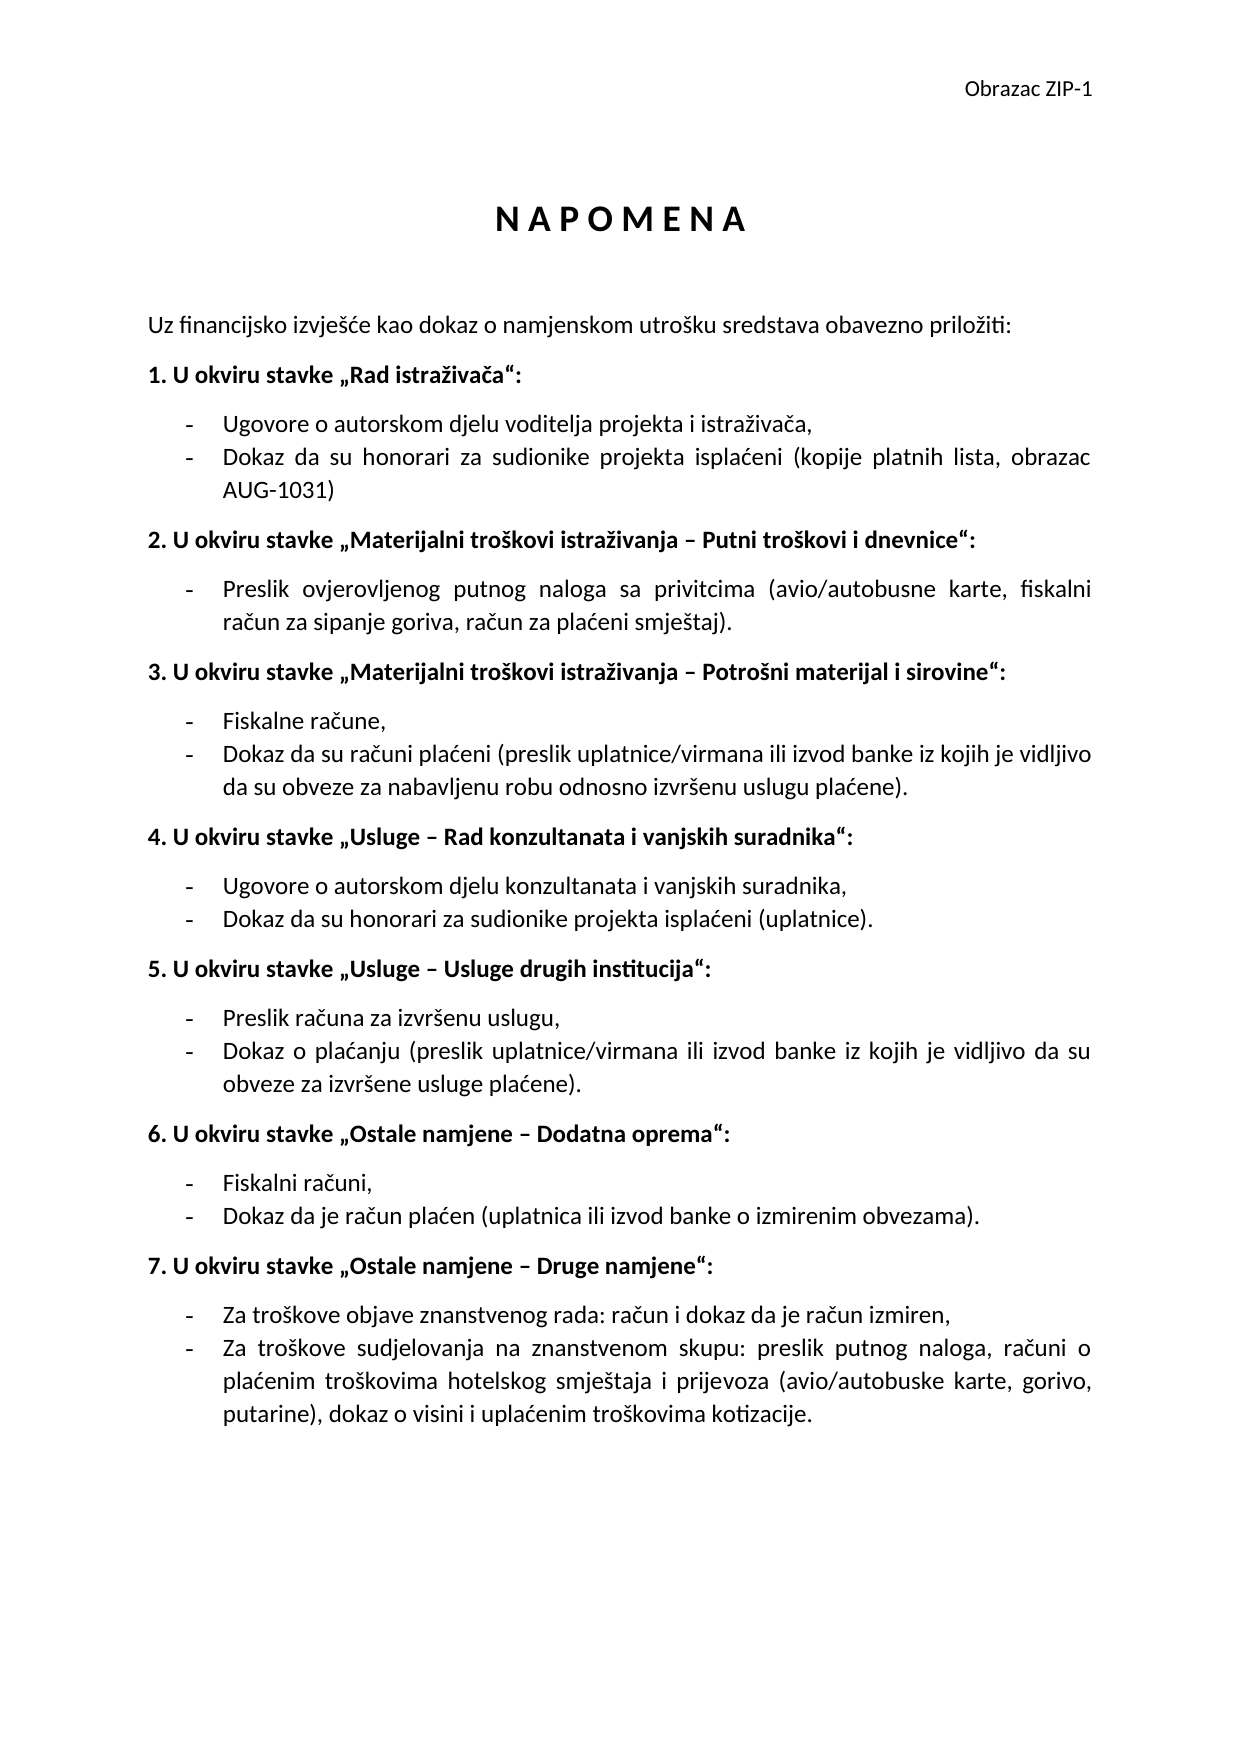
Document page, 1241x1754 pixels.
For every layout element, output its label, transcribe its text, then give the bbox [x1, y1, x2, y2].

text 1. U okviru stavke „Rad istraživača“: [148, 359, 1092, 389]
list Fiskalne račune, [185, 706, 1092, 736]
text N A P O M E N A [148, 195, 1092, 241]
list Ugovore o autorskom djelu konzultanata i vanjskih suradnika, [185, 871, 1092, 901]
text 6. U okviru stavke „Ostale namjene – Dodatna oprema“: [148, 1118, 1092, 1148]
text Uz financijsko izvješće kao dokaz o namjenskom utrošku sredstava obavezno priložiti: [148, 309, 1092, 340]
list Za troškove sudjelovanja na znanstvenom skupu: preslik putnog naloga, računi o plaćenim troškovima hotelskog smještaja i prijevoza (avio/autobuske karte, gorivo, putarine), dokaz o visini i uplaćenim troškovima kotizacije. [185, 1333, 1092, 1429]
text 2. U okviru stavke „Materijalni troškovi istraživanja – Putni troškovi i dnevnice“: [148, 524, 1092, 554]
list Preslik ovjerovljenog putnog naloga sa privitcima (avio/autobusne karte, fiskalni račun za sipanje goriva, račun za plaćeni smještaj). [185, 573, 1092, 637]
list Za troškove objave znanstvenog rada: račun i dokaz da je račun izmiren, [185, 1300, 1092, 1330]
text 3. U okviru stavke „Materijalni troškovi istraživanja – Potrošni materijal i sirovine“: [148, 656, 1092, 686]
list Dokaz da je račun plaćen (uplatnica ili izvod banke o izmirenim obvezama). [185, 1201, 1092, 1231]
list Dokaz da su honorari za sudionike projekta isplaćeni (kopije platnih lista, obrazac AUG-1031) [185, 441, 1092, 505]
list Preslik računa za izvršenu uslugu, [185, 1003, 1092, 1033]
text 7. U okviru stavke „Ostale namjene – Druge namjene“: [148, 1250, 1092, 1281]
text 4. U okviru stavke „Usluge – Rad konzultanata i vanjskih suradnika“: [148, 821, 1092, 851]
list Dokaz o plaćanju (preslik uplatnice/virmana ili izvod banke iz kojih je vidljivo da su obveze za izvršene usluge plaćene). [185, 1036, 1092, 1099]
list Ugovore o autorskom djelu voditelja projekta i istraživača, [185, 408, 1092, 439]
text 5. U okviru stavke „Usluge – Usluge drugih institucija“: [148, 953, 1092, 983]
list Fiskalni računi, [185, 1168, 1092, 1198]
list Dokaz da su honorari za sudionike projekta isplaćeni (uplatnice). [185, 903, 1092, 934]
list Dokaz da su računi plaćeni (preslik uplatnice/virmana ili izvod banke iz kojih je vidljivo da su obveze za nabavljenu robu odnosno izvršenu uslugu plaćene). [185, 738, 1092, 802]
